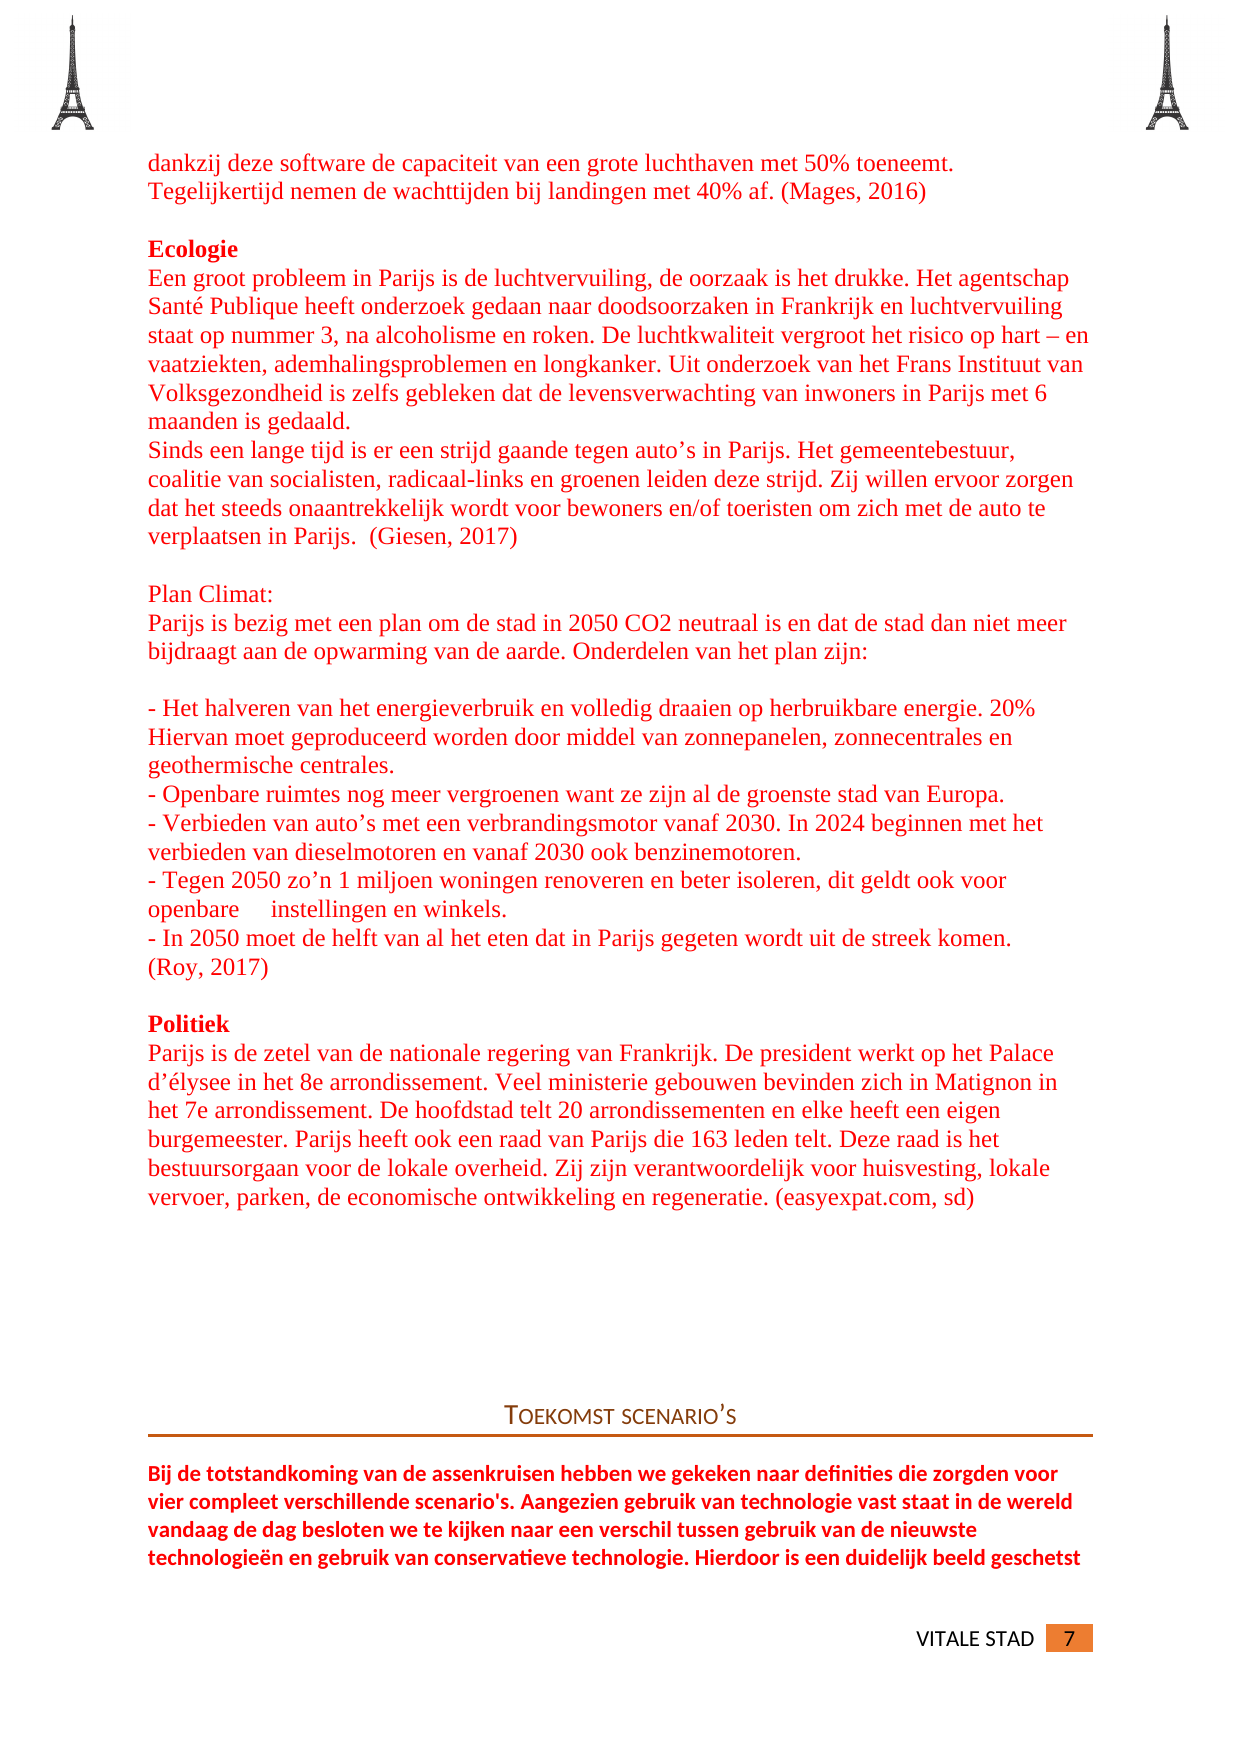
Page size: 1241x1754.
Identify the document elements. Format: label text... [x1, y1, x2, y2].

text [148, 1459, 1093, 1572]
text - Het halveren van het energieverbruik en volledig draaien op herbruikbare energie. 20% Hiervan moet geproduceerd worden door middel van zonnepanelen, zonnecentrales en geothermische centrales. [148, 693, 1093, 779]
text Een groot probleem in Parijs is de luchtvervuiling, de oorzaak is het drukke. Het agentschap Santé Publique heeft onderzoek gedaan naar doodsoorzaken in Frankrijk en luchtvervuiling staat op nummer 3, na alcoholisme en roken. De luchtkwaliteit vergroot het risico op hart – en vaatziekten, ademhalingsproblemen en longkanker. Uit onderzoek van het Frans Instituut van Volksgezondheid is zelfs gebleken dat de levensverwachting van inwoners in Parijs met 6 maanden is gedaald. [148, 263, 1093, 435]
text (Roy, 2017) [148, 952, 1093, 981]
text Parijs is bezig met een plan om de stad in 2050 CO2 neutraal is en dat de stad dan niet meer bijdraagt aan de opwarming van de aarde. Onderdelen van het plan zijn: [148, 608, 1093, 665]
picture [1107, 14, 1225, 132]
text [148, 148, 1093, 205]
picture [13, 13, 131, 132]
text Plan Climat: [148, 579, 1093, 608]
text Ecologie [148, 234, 1093, 263]
text - Tegen 2050 zo’n 1 miljoen woningen renoveren en beter isoleren, dit geldt ook voor openbare instellingen en winkels. [148, 866, 1093, 923]
text Sinds een lange tijd is er een strijd gaande tegen auto’s in Parijs. Het gemeentebestuur, coalitie van socialisten, radicaal-links en groenen leiden deze strijd. Zij willen ervoor zorgen dat het steeds onaantrekkelijk wordt voor bewoners en/of toeristen om zich met de auto te verplaatsen in Parijs. (Giesen, 2017) [148, 435, 1093, 550]
text Politiek [148, 1009, 1093, 1038]
subtitle Toekomst scenario’s [148, 1396, 1093, 1434]
text - Openbare ruimtes nog meer vergroenen want ze zijn al de groenste stad van Europa. [148, 779, 1093, 808]
text - Verbieden van auto’s met een verbrandingsmotor vanaf 2030. In 2024 beginnen met het verbieden van dieselmotoren en vanaf 2030 ook benzinemotoren. [148, 808, 1093, 866]
text - In 2050 moet de helft van al het eten dat in Parijs gegeten wordt uit de streek komen. [148, 923, 1093, 952]
text Parijs is de zetel van de nationale regering van Frankrijk. De president werkt op het Palace d’élysee in het 8e arrondissement. Veel ministerie gebouwen bevinden zich in Matignon in het 7e arrondissement. De hoofdstad telt 20 arrondissementen en elke heeft een eigen burgemeester. Parijs heeft ook een raad van Parijs die 163 leden telt. Deze raad is het bestuursorgaan voor de lokale overheid. Zij zijn verantwoordelijk voor huisvesting, lokale vervoer, parken, de economische ontwikkeling en regeneratie. (easyexpat.com, sd) [148, 1038, 1093, 1211]
